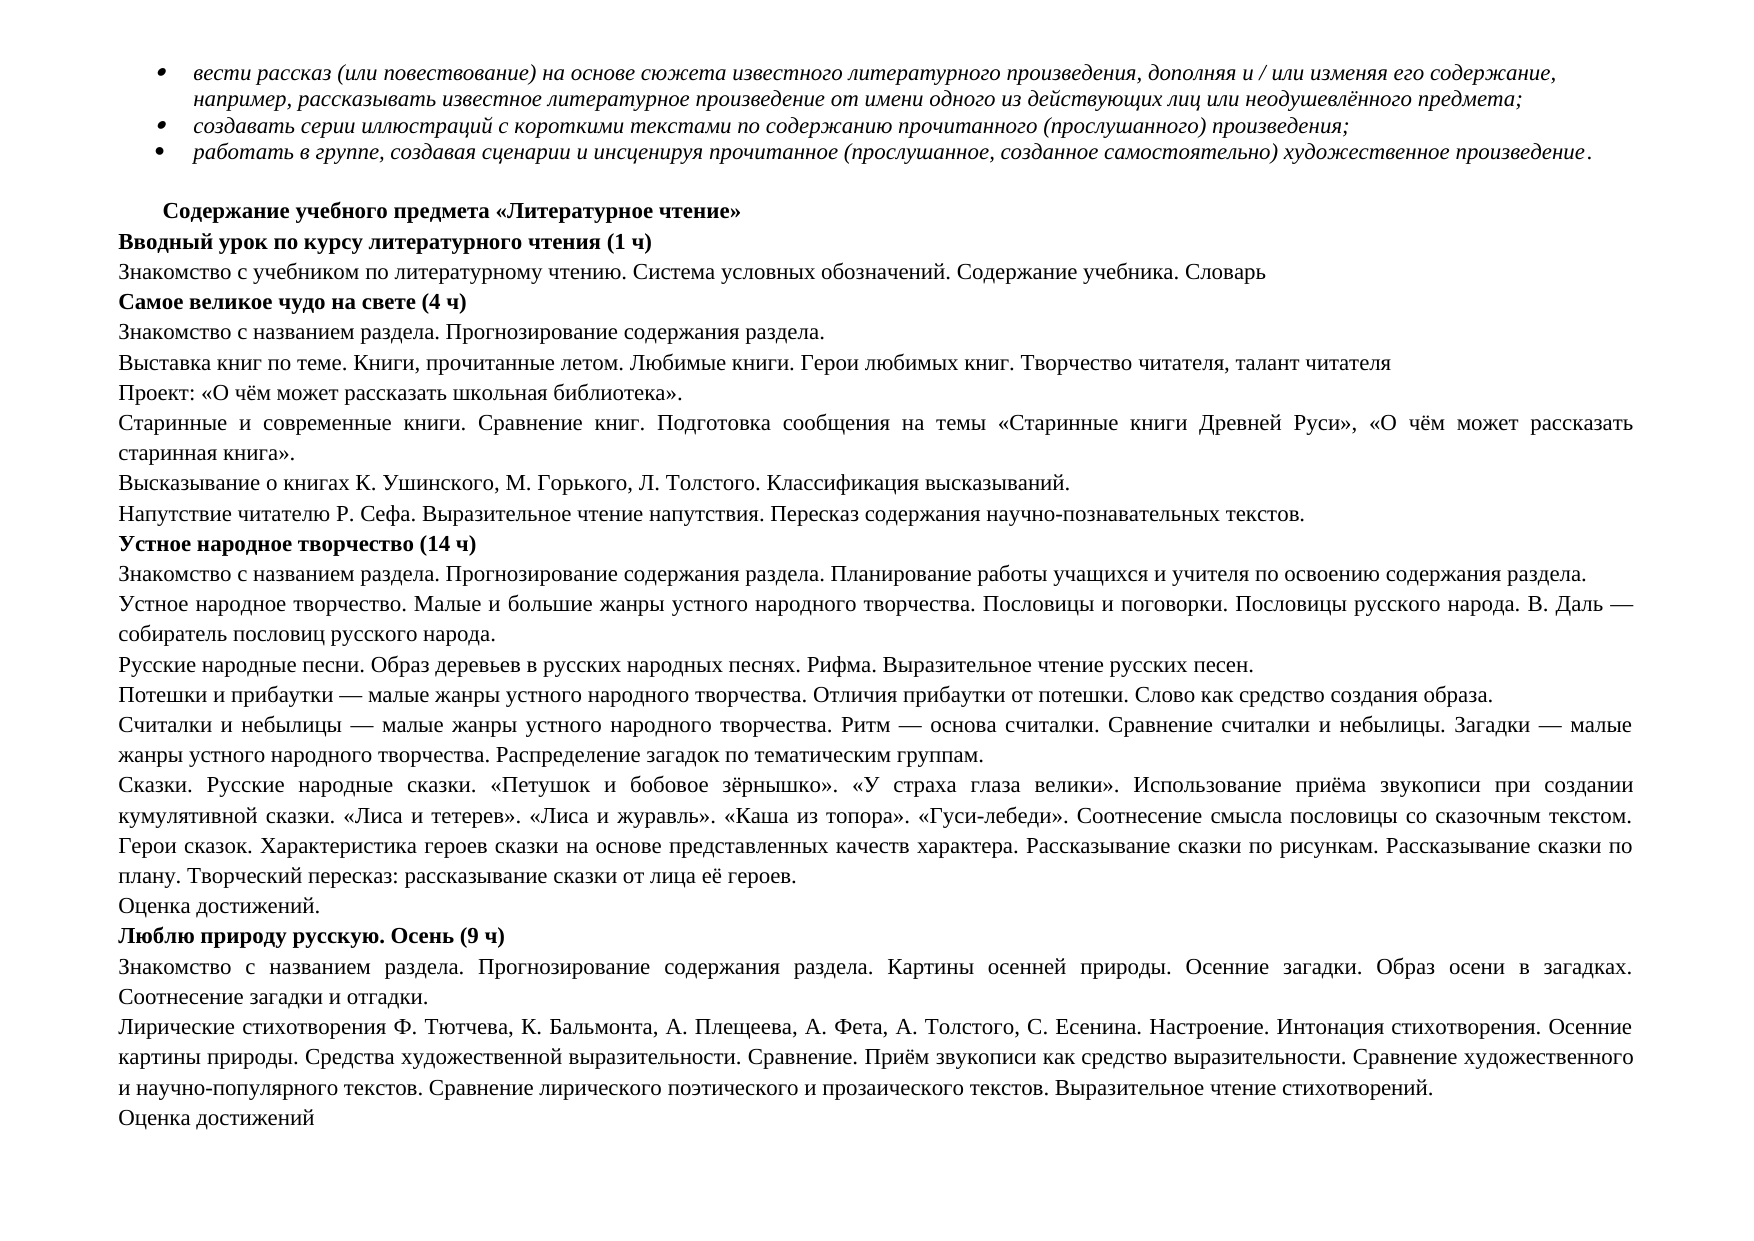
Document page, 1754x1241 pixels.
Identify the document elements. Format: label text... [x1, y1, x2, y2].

text Потешки и прибаутки — малые жанры устного народного творчества. Отличия прибаутки от потешки. Слово как средство создания образа. [118, 681, 1636, 707]
text Содержание учебного предмета «Литературное чтение» [118, 197, 1636, 224]
text Самое великое чудо на свете (4 ч) [118, 288, 1636, 314]
text Устное народное творчество (14 ч) [118, 530, 1636, 556]
text Знакомство с названием раздела. Прогнозирование содержания раздела. Планирование работы учащихся и учителя по освоению содержания раздела. [118, 560, 1636, 586]
text Напутствие читателю Р. Сефа. Выразительное чтение напутствия. Пересказ содержания научно-познавательных текстов. [118, 499, 1636, 526]
text Старинные и современные книги. Сравнение книг. Подготовка сообщения на темы «Старинные книги Древней Руси», «О чём может рассказать старинная книга». [118, 409, 1636, 466]
text Устное народное творчество. Малые и большие жанры устного народного творчества. Пословицы и поговорки. Пословицы русского народа. В. Даль — собиратель пословиц русского народа. [118, 590, 1636, 647]
list создавать серии иллюстраций с короткими текстами по содержанию прочитанного (прослушанного) произведения; [156, 112, 1636, 138]
text Высказывание о книгах К. Ушинского, М. Горького, Л. Толстого. Классификация высказываний. [118, 469, 1636, 496]
text Выставка книг по теме. Книги, прочитанные летом. Любимые книги. Герои любимых книг. Творчество читателя, талант читателя [118, 348, 1636, 375]
text Знакомство с названием раздела. Прогнозирование содержания раздела. Картины осенней природы. Осенние загадки. Образ осени в загадках. Соотнесение загадки и отгадки. [118, 953, 1636, 1009]
text Вводный урок по курсу литературного чтения (1 ч) [118, 228, 1636, 254]
text Оценка достижений. [118, 892, 1636, 919]
text Русские народные песни. Образ деревьев в русских народных песнях. Рифма. Выразительное чтение русских песен. [118, 651, 1636, 677]
text Лирические стихотворения Ф. Тютчева, К. Бальмонта, А. Плещеева, А. Фета, А. Толстого, С. Есенина. Настроение. Интонация стихотворения. Осенние картины природы. Средства художественной выразительности. Сравнение. Приём звукописи как средство выразительности. Сравнение художественного и научно-популярного текстов. Сравнение лирического поэтического и прозаического текстов. Выразительное чтение стихотворений. [118, 1013, 1636, 1100]
text Считалки и небылицы — малые жанры устного народного творчества. Ритм — основа считалки. Сравнение считалки и небылицы. Загадки — малые жанры устного народного творчества. Распределение загадок по тематическим группам. [118, 711, 1636, 768]
text Проект: «О чём может рассказать школьная библиотека». [118, 379, 1636, 405]
list вести рассказ (или повествование) на основе сюжета известного литературного произведения, дополняя и / или изменяя его содержание, например, рассказывать известное литературное произведение от имени одного из действующих лиц или неодушевлённого предмета; [156, 59, 1636, 112]
list работать в группе, создавая сценарии и инсценируя прочитанное (прослушанное, созданное самостоятельно) художественное произведение. [156, 138, 1636, 164]
text Знакомство с названием раздела. Прогнозирование содержания раздела. [118, 318, 1636, 345]
text Оценка достижений [118, 1104, 1636, 1130]
text Знакомство с учебником по литературному чтению. Система условных обозначений. Содержание учебника. Словарь [118, 258, 1636, 284]
text Сказки. Русские народные сказки. «Петушок и бобовое зёрнышко». «У страха глаза велики». Использование приёма звукописи при создании кумулятивной сказки. «Лиса и тетерев». «Лиса и журавль». «Каша из топора». «Гуси-лебеди». Соотнесение смысла пословицы со сказочным текстом. Герои сказок. Характеристика героев сказки на основе представленных качеств характера. Рассказывание сказки по рисункам. Рассказывание сказки по плану. Творческий пересказ: рассказывание сказки от лица её героев. [118, 771, 1636, 888]
text Люблю природу русскую. Осень (9 ч) [118, 922, 1636, 949]
